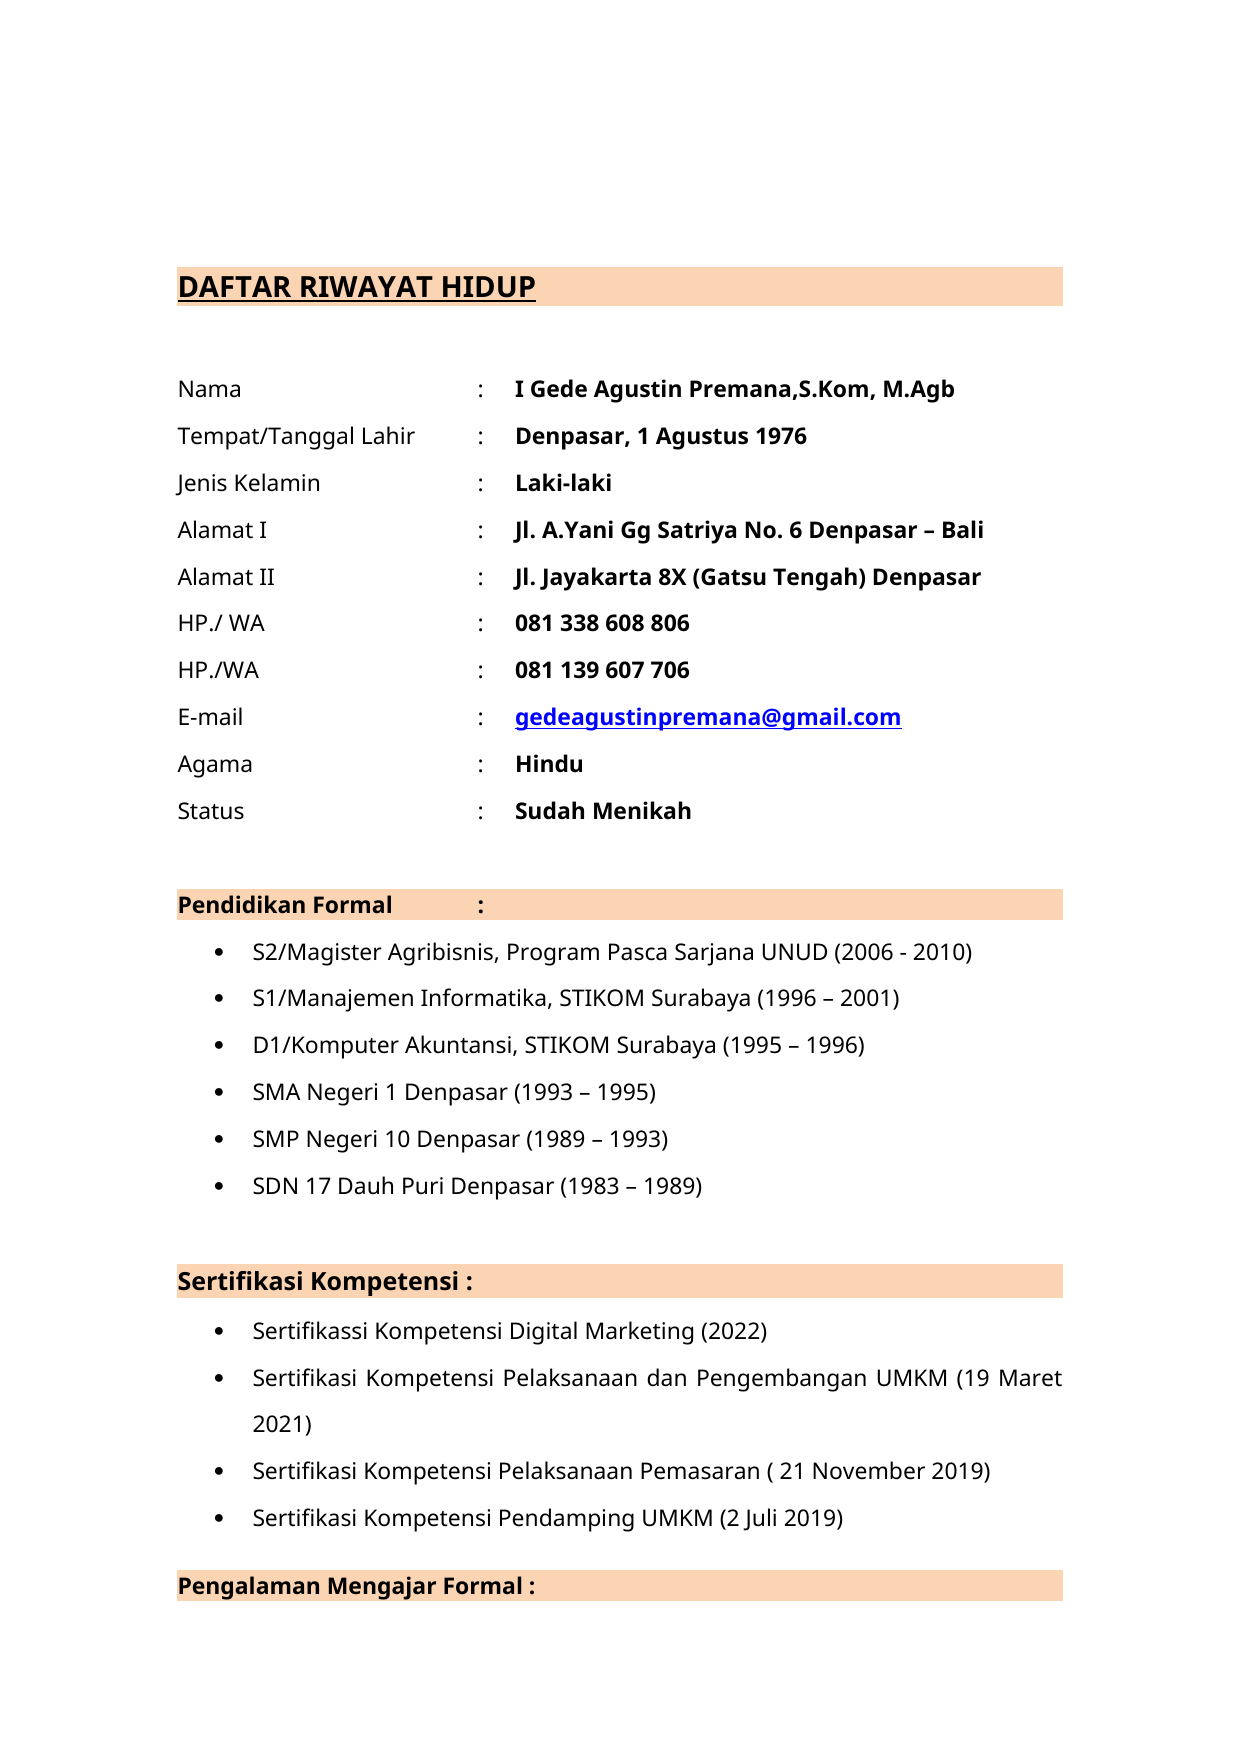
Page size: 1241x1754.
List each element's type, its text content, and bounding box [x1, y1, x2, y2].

list S1/Manajemen Informatika, STIKOM Surabaya (1996 – 2001) [215, 982, 1063, 1014]
list Sertifikasi Kompetensi Pendamping UMKM (2 Juli 2019) [215, 1502, 1063, 1533]
list D1/Komputer Akuntansi, STIKOM (1995 – 1996) [215, 1029, 1063, 1061]
text HP./WA : 081 139 607 706 [177, 654, 1063, 686]
text Jenis Kelamin : Laki-laki [177, 467, 1063, 498]
list SMP Negeri 10 Denpasar (1989 – 1993) [215, 1123, 1063, 1154]
list SDN 17 Dauh Puri Denpasar (1983 – 1989) [215, 1170, 1063, 1201]
list Sertifikasi Kompetensi Pelaksanaan Pemasaran ( 21 November 2019) [215, 1455, 1063, 1487]
text Status : Sudah Menikah [177, 795, 1063, 826]
list S2/Magister Agribisnis, Program Pasca Sarjana UNUD (2006 - 2010) [215, 936, 1063, 967]
list Sertifikassi Kompetensi Digital Marketing (2022) [215, 1315, 1063, 1346]
text DAFTAR RIWAYAT HIDUP [177, 267, 1063, 306]
text Sertifikasi Kompetensi : [177, 1264, 1063, 1298]
text HP./ WA : 081 338 608 806 [177, 607, 1063, 639]
list Sertifikasi Kompetensi Pelaksanaan dan Pengembangan UMKM (19 Maret 2021) [215, 1362, 1063, 1440]
text Nama : I Gede Agustin Premana,S.Kom, M.Agb [177, 373, 1063, 404]
list SMA Negeri 1 Denpasar (1993 – 1995) [215, 1076, 1063, 1107]
text Pengalaman Mengajar Formal : [177, 1570, 1063, 1601]
text E-mail : gedeagustinpremana@gmail.com [177, 701, 1063, 732]
text Alamat II : Jl. Jayakarta 8X (Gatsu Tengah) Denpasar [177, 561, 1063, 592]
text Alamat I : Jl. A.Yani Gg Satriya No. 6 Denpasar – Bali [177, 514, 1063, 545]
text Agama : Hindu [177, 748, 1063, 779]
text Tempat/Tanggal Lahir : Denpasar, 1 Agustus 1976 [177, 420, 1063, 451]
text Pendidikan Formal : [177, 889, 1063, 920]
